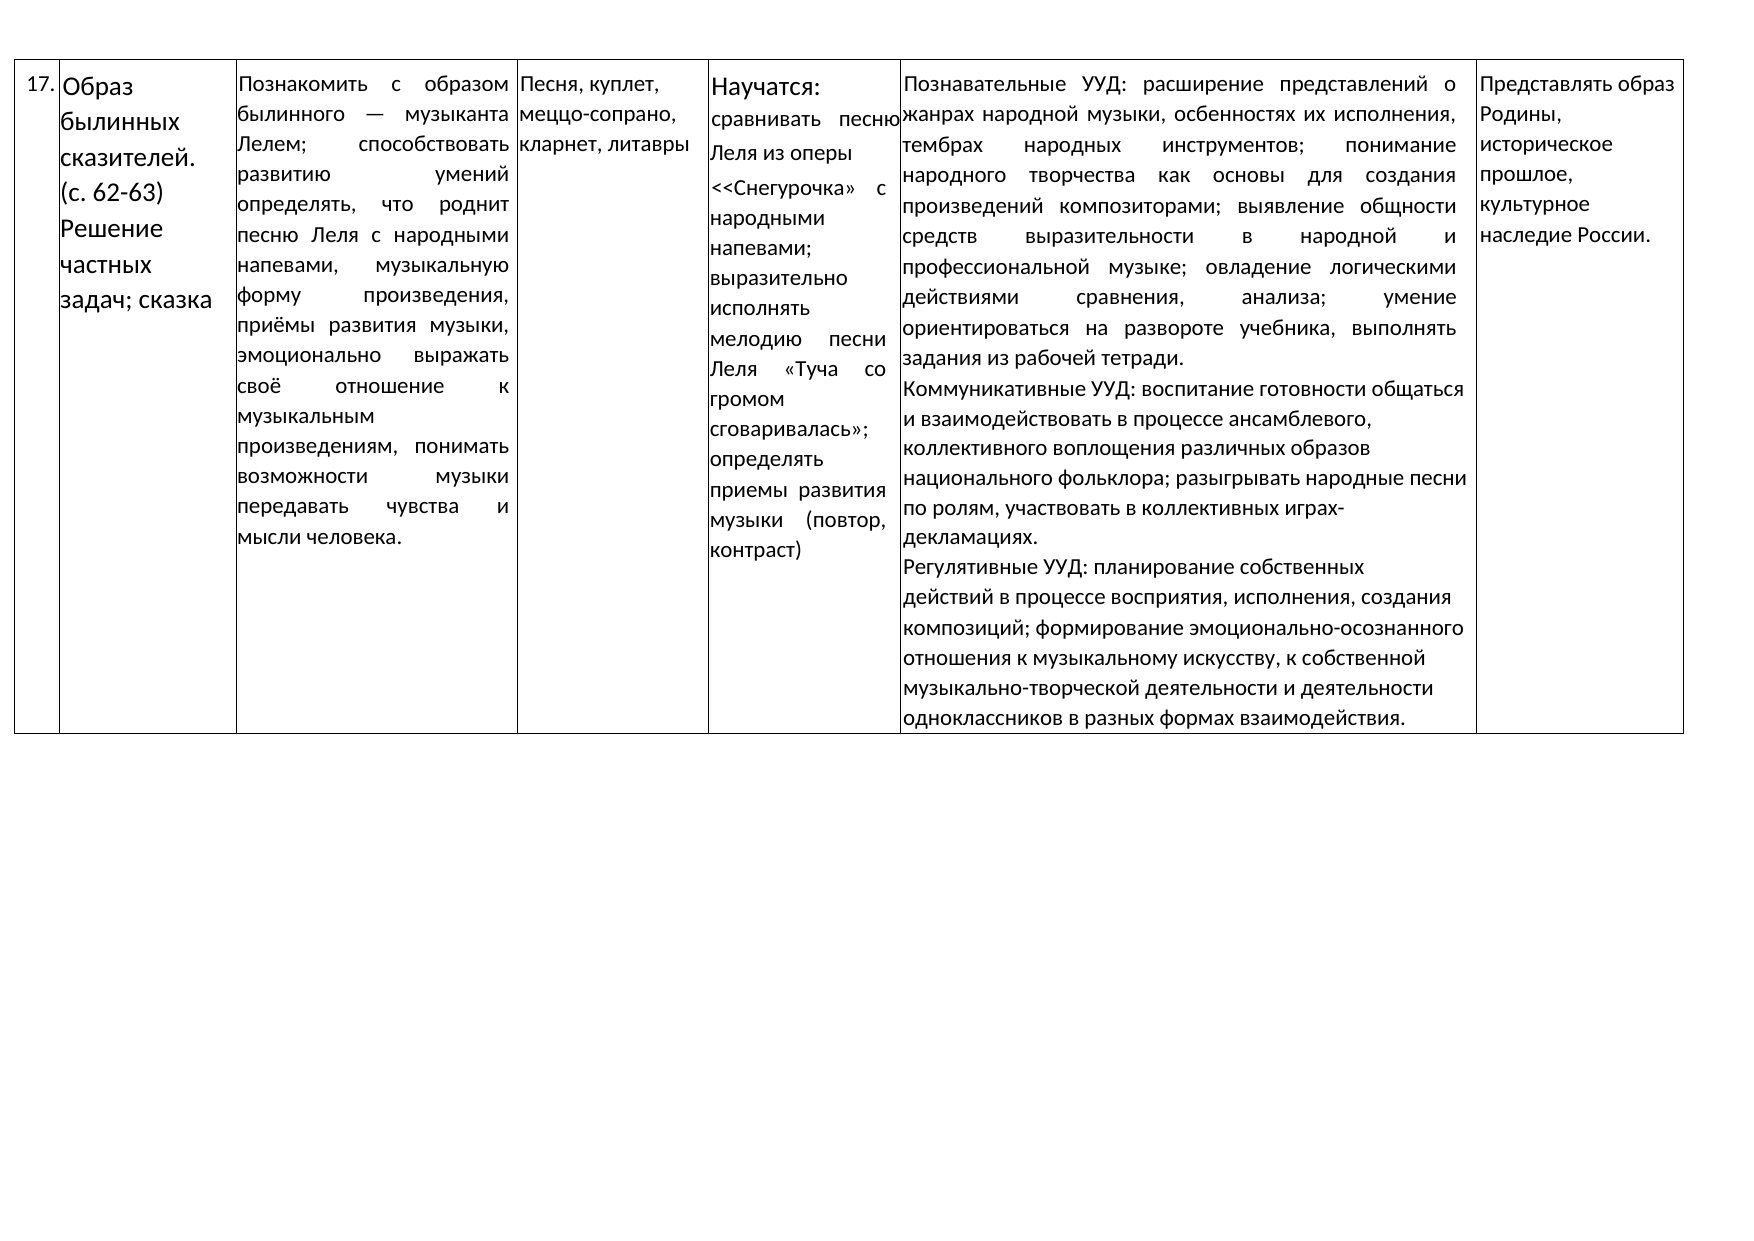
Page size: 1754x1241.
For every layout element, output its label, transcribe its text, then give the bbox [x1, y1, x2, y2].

table_cell Познавательные УУД: расширение представлений о жанрах народной музыки, осбенностях их исполнения, тембрах народных инструментов; понимание народного творчества как основы для создания произведений композиторами; выявление общности средств выразительности в народной и профессиональной музыке; овладение логическими действиями сравнения, анализа; умение ориентироваться на развороте учебника, выполнять задания из рабочей тетради. Коммуникативные УУД: воспитание готовности общаться и взаимодействовать в процессе ансамблевого, коллективного воплощения различных образов национального фольклора; разыгрывать народные песни по ролям, участвовать в коллективных играх-декламациях. Регулятивные УУД: планирование собственных действий в процессе восприятия, исполнения, создания композиций; формирование эмоционально-осознанного отношения к музыкальному искусству, к собственной музыкально-творческой деятельности и деятельности одноклассников в разных формах взаимодействия. [901, 60, 1476, 733]
table_cell Песня, куплет, меццо-сопрано, кларнет, литавры [518, 60, 708, 733]
table_cell Представлять образ Родины, историческое прошлое, культурное наследие России. [1477, 60, 1683, 733]
table_cell Познакомить с образом былинного — музыканта Лелем; способствовать развитию умений определять, что роднит песню Леля с народными напевами, музыкальную форму произведения, приёмы развития музыки, эмоционально выражать своё отношение к музыкальным произведениям, понимать возможности музыки передавать чувства и мысли человека. [237, 60, 517, 733]
table_cell Образ былинных сказителей. (с. 62-63) Решение частных задач; сказка [60, 60, 236, 733]
table_cell 17. [15, 60, 59, 733]
table_cell Научатся: сравнивать песню Леля из оперы <<Снегурочка» с народными напевами; выразительно исполнять мелодию песни Леля «Туча со громом сговаривалась»; определять приемы развития музыки (повтор, контраст) [709, 60, 900, 733]
